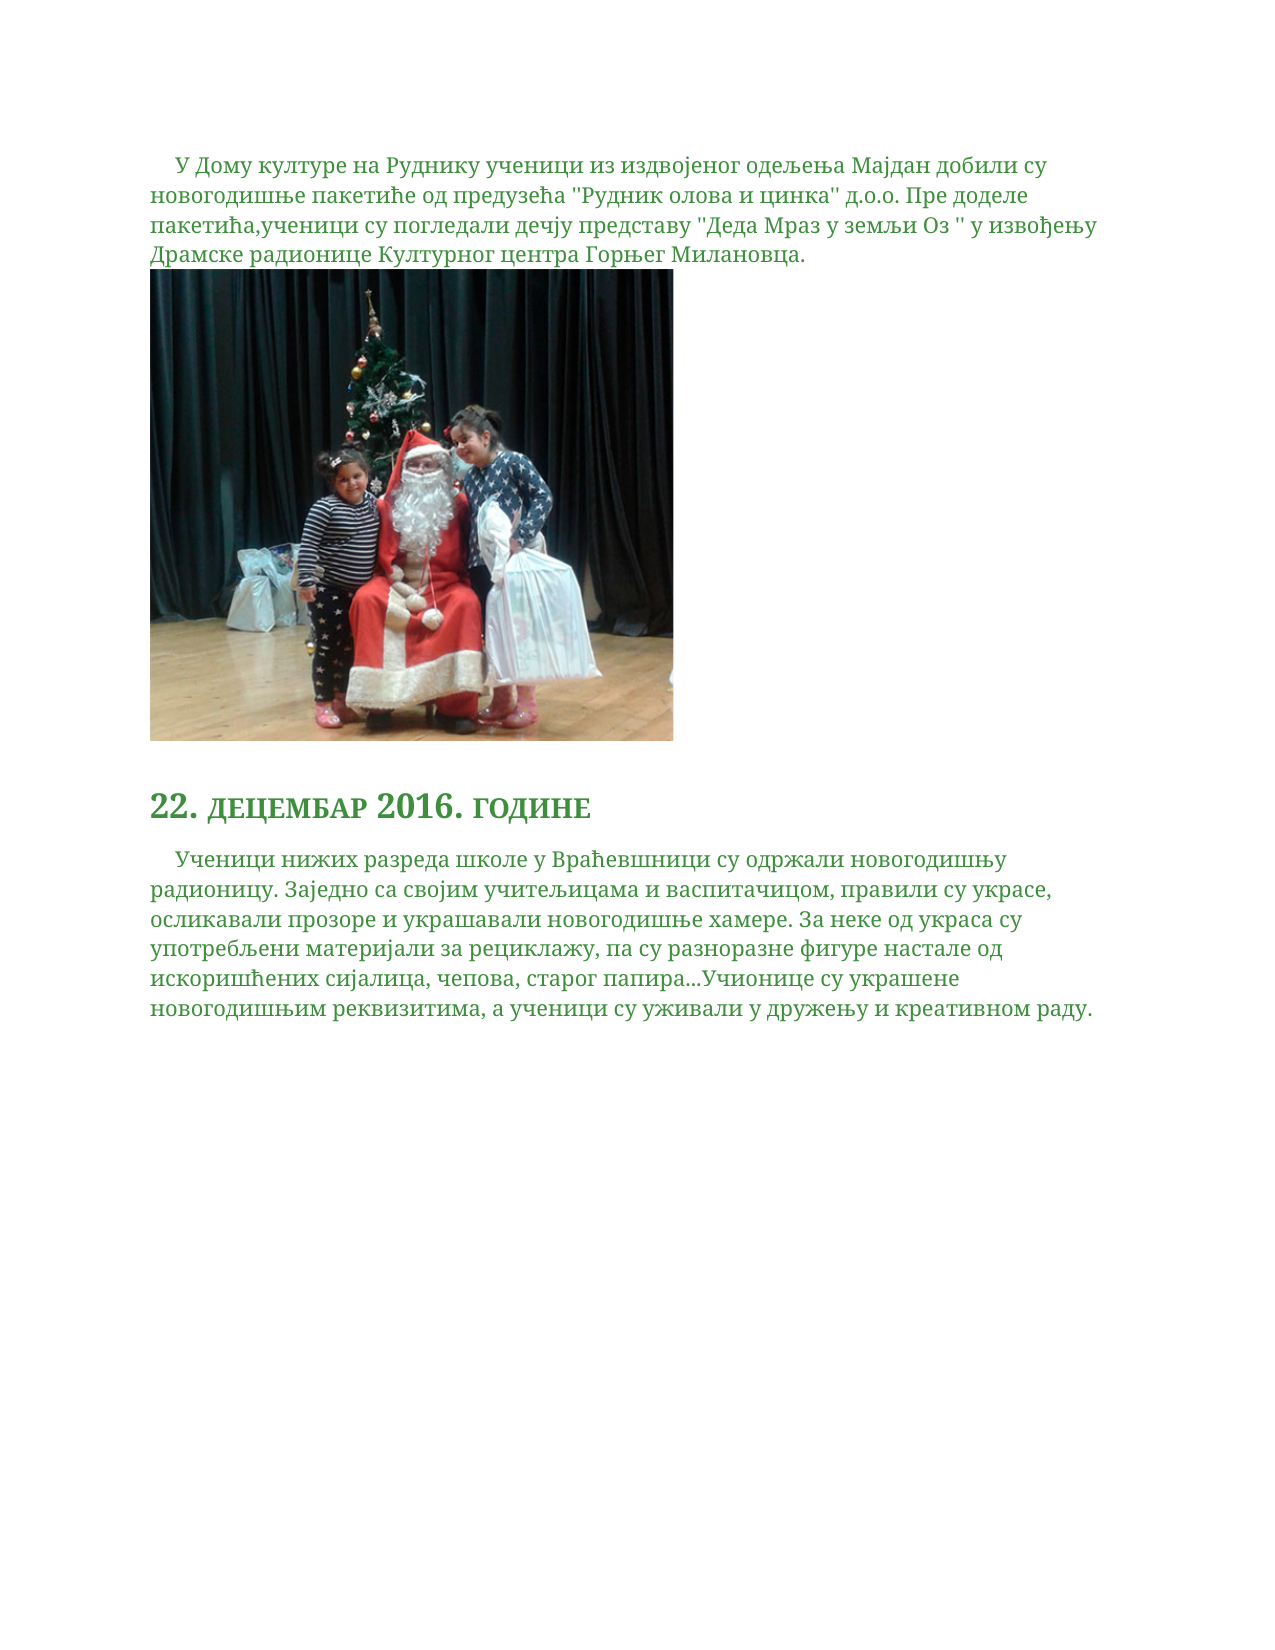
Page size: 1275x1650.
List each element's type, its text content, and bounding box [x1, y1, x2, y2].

text У Дому културе на Руднику ученици из издвојеног одељења Мајдан добили су новогодишње пакетиће од предузећа ''Рудник олова и цинка'' д.о.о. Пре доделе пакетића,ученици су погледали дечју представу ''Деда Мраз у земљи Оз '' у извођењу Драмске радионице Културног центра Горњег Милановца. [150, 150, 1125, 269]
subtitle 22. децембар 2016. године [150, 781, 1125, 828]
text Ученици нижих разреда школе у Враћевшници су одржали новогодишњу радионицу. Заједно са својим учитељицама и васпитачицом, правили су украсе, осликавали прозоре и украшавали новогодишње хамере. За неке од украса су употребљени материјали за рециклажу, па су разноразне фигуре настале од искоришћених сијалица, чепова, старог папира...Учионице су украшене новогодишњим реквизитима, а ученици су уживали у дружењу и креативном раду. [150, 844, 1125, 1023]
picture [150, 269, 674, 741]
